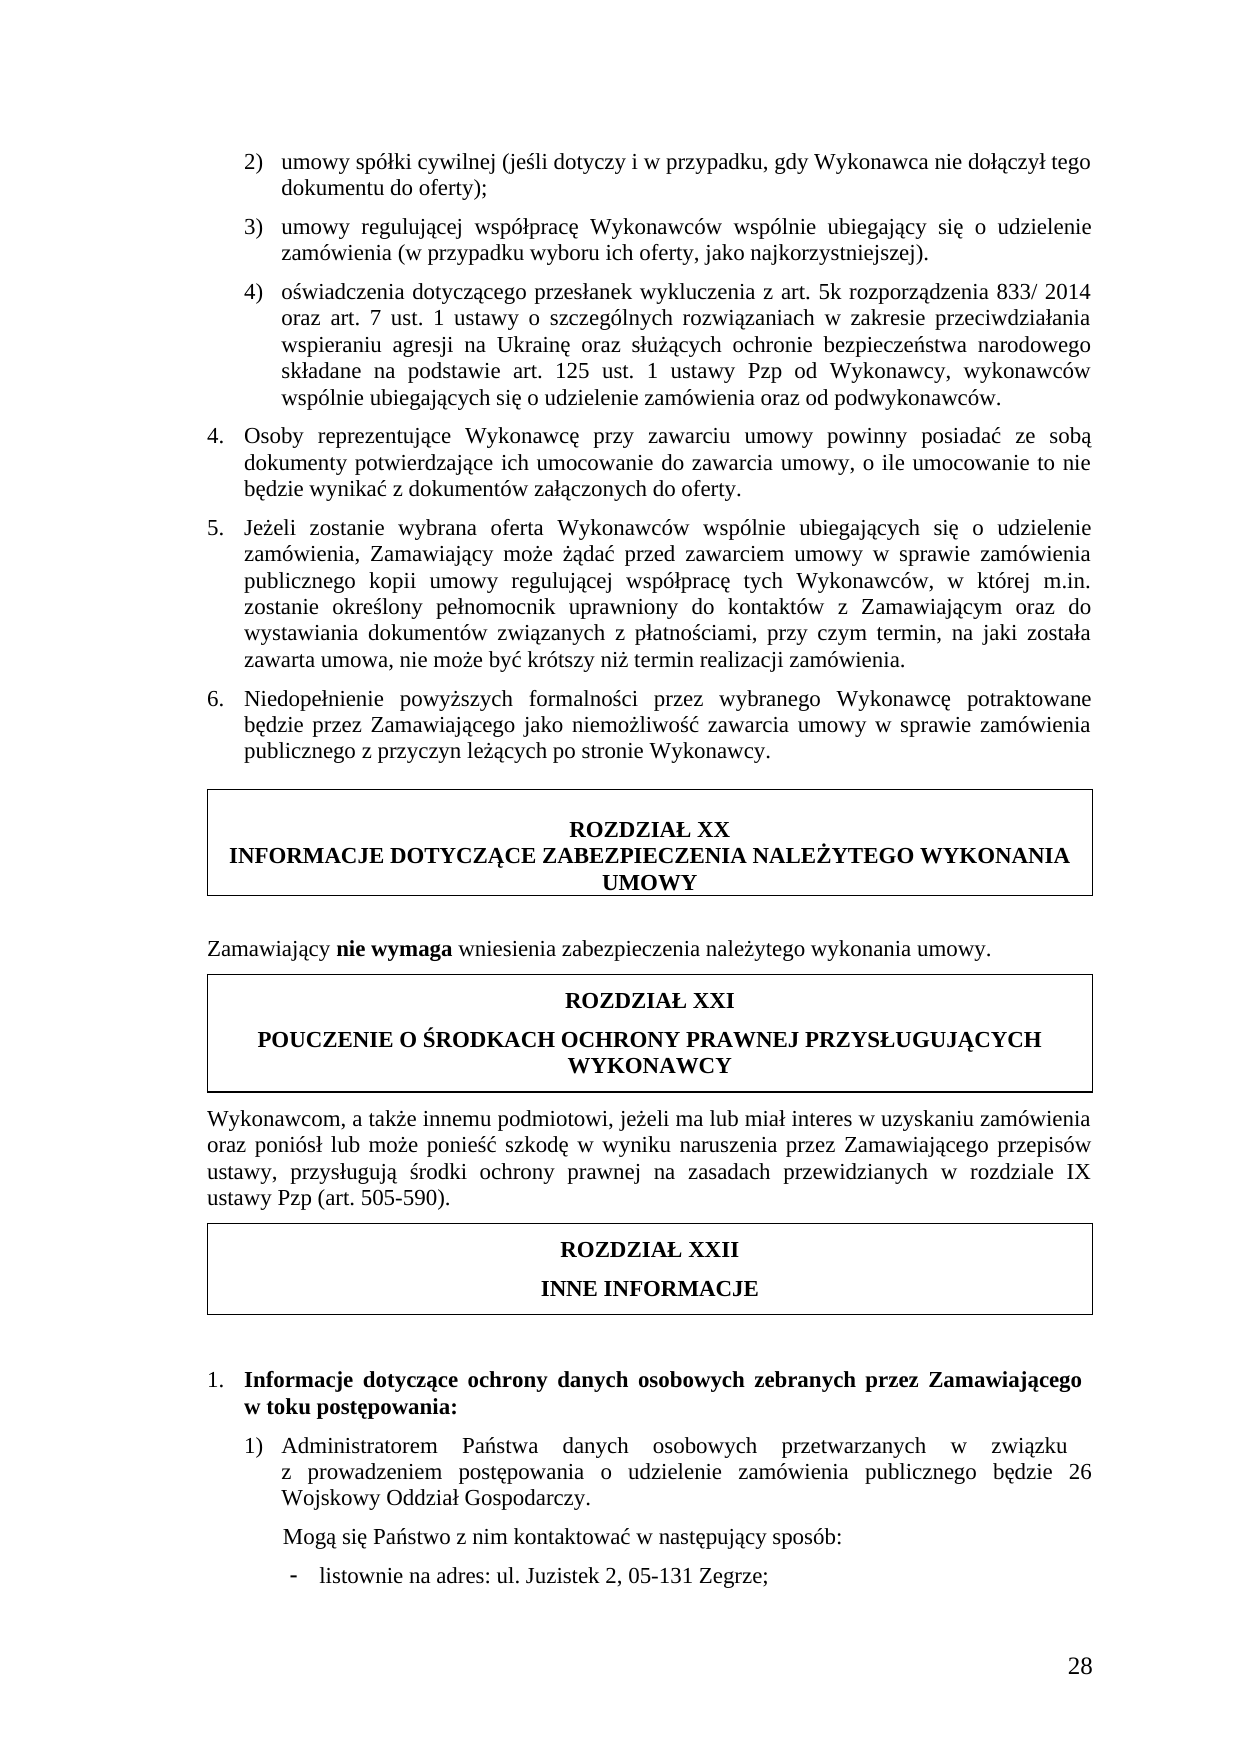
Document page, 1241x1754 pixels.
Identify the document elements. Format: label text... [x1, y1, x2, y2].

table_header ROZDZIAŁ XXI POUCZENIE O ŚRODKACH OCHRONY PRAWNEJ PRZYSŁUGUJĄCYCH WYKONAWCY [208, 975, 1092, 1091]
table_header ROZDZIAŁ XX INFORMACJE DOTYCZĄCE ZABEZPIECZENIA NALEŻYTEGO WYKONANIA UMOWY [208, 790, 1092, 895]
text Mogą się Państwo z nim kontaktować w następujący sposób: [283, 1523, 1092, 1550]
list Administratorem Państwa danych osobowych przetwarzanych w związku z prowadzeniem postępowania o udzielenie zamówienia publicznego będzie 26 Wojskowy Oddział Gospodarczy. [244, 1432, 1092, 1511]
text Zamawiający nie wymaga wniesienia zabezpieczenia należytego wykonania umowy. [207, 935, 1092, 961]
list Niedopełnienie powyższych formalności przez wybranego Wykonawcę potraktowane będzie przez Zamawiającego jako niemożliwość zawarcia umowy w sprawie zamówienia publicznego z przyczyn leżących po stronie Wykonawcy. [207, 684, 1092, 764]
list oświadczenia dotyczącego przesłanek wykluczenia z art. 5k rozporządzenia 833/ 2014 oraz art. 7 ust. 1 ustawy o szczególnych rozwiązaniach w zakresie przeciwdziałania wspieraniu agresji na Ukrainę oraz służących ochronie bezpieczeństwa narodowego składane na podstawie art. 125 ust. 1 ustawy Pzp od Wykonawcy, wykonawców wspólnie ubiegających się o udzielenie zamówienia oraz od podwykonawców. [244, 278, 1092, 410]
list umowy regulującej współpracę Wykonawców wspólnie ubiegający się o udzielenie zamówienia (w przypadku wyboru ich oferty, jako najkorzystniejszej). [244, 213, 1092, 266]
list umowy spółki cywilnej (jeśli dotyczy i w przypadku, gdy Wykonawca nie dołączył tego dokumentu do oferty); [244, 148, 1092, 200]
list Osoby reprezentujące Wykonawcę przy zawarciu umowy powinny posiadać ze sobą dokumenty potwierdzające ich umocowanie do zawarcia umowy, o ile umocowanie to nie będzie wynikać z dokumentów załączonych do oferty. [207, 422, 1092, 501]
table_header ROZDZIAŁ XXII INNE INFORMACJE [208, 1224, 1092, 1314]
list Jeżeli zostanie wybrana oferta Wykonawców wspólnie ubiegających się o udzielenie zamówienia, Zamawiający może żądać przed zawarciem umowy w sprawie zamówienia publicznego kopii umowy regulującej współpracę tych Wykonawców, w której m.in. zostanie określony pełnomocnik uprawniony do kontaktów z Zamawiającym oraz do wystawiania dokumentów związanych z płatnościami, przy czym termin, na jaki została zawarta umowa, nie może być krótszy niż termin realizacji zamówienia. [207, 514, 1092, 672]
list Informacje dotyczące ochrony danych osobowych zebranych przez Zamawiającego w toku postępowania: [207, 1367, 1092, 1419]
list listownie na adres: ul. Juzistek 2, 05-131 Zegrze; [289, 1562, 1092, 1588]
text Wykonawcom, a także innemu podmiotowi, jeżeli ma lub miał interes w uzyskaniu zamówienia oraz poniósł lub może ponieść szkodę w wyniku naruszenia przez Zamawiającego przepisów ustawy, przysługują środki ochrony prawnej na zasadach przewidzianych w rozdziale IX ustawy Pzp (art. 505-590). [207, 1105, 1092, 1210]
